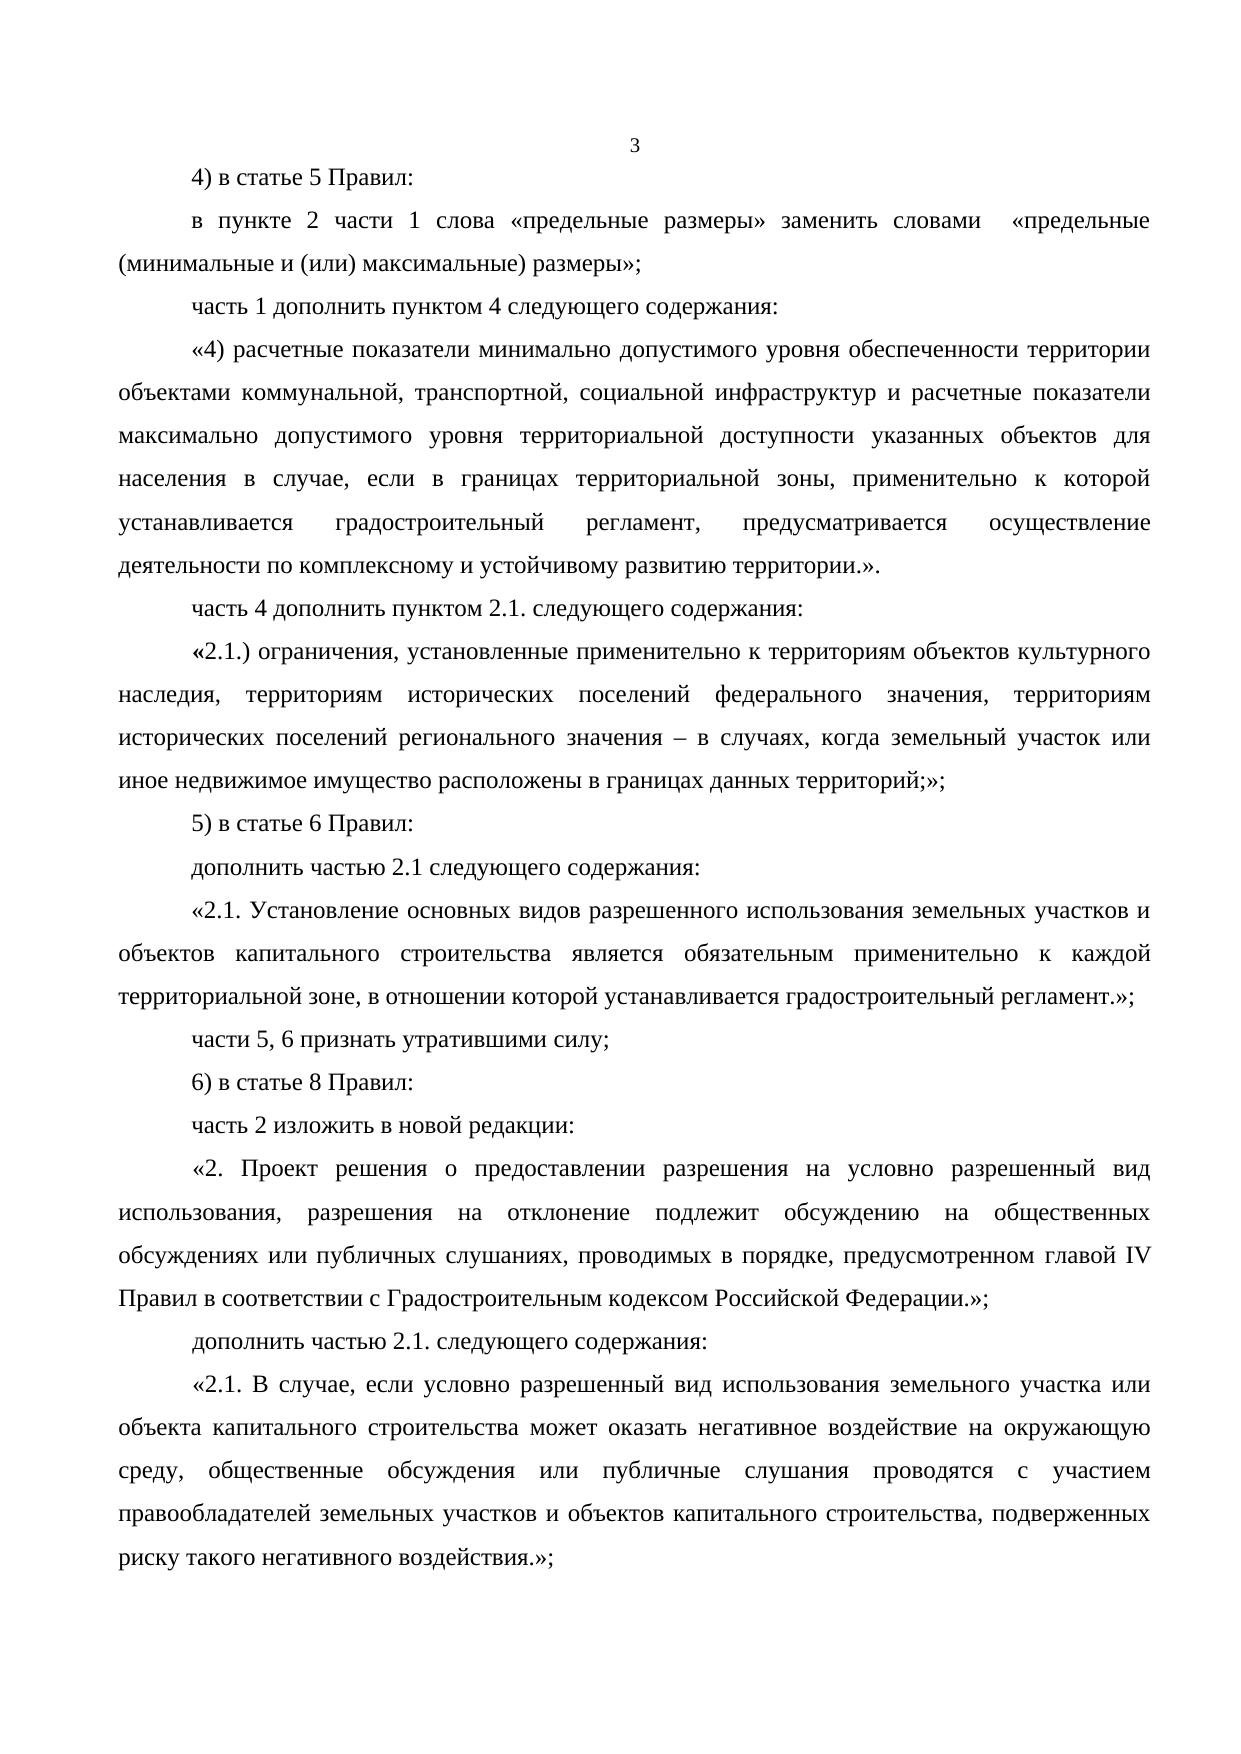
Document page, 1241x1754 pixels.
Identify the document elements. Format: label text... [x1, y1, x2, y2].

text «4) расчетные показатели минимально допустимого уровня обеспеченности территории объектами коммунальной, транспортной, социальной инфраструктур и расчетные показатели максимально допустимого уровня территориальной доступности указанных объектов для населения в случае, если в границах территориальной зоны, применительно к которой устанавливается градостроительный регламент, предусматривается осуществление деятельности по комплексному и устойчивому развитию территории.». [118, 334, 1152, 578]
text в пункте 2 части 1 слова «предельные размеры» заменить словами «предельные (минимальные и (или) максимальные) размеры»; [118, 205, 1152, 277]
text части 5, 6 признать утратившими силу; [118, 1024, 1152, 1053]
text часть 1 дополнить пунктом 4 следующего содержания: [118, 291, 1152, 320]
text «2. Проект решения о предоставлении разрешения на условно разрешенный вид использования, разрешения на отклонение подлежит обсуждению на общественных обсуждениях или публичных слушаниях, проводимых в порядке, предусмотренном главой IV Правил в соответствии с Градостроительным кодексом Российской Федерации.»; [118, 1153, 1152, 1312]
text 4) в статье 5 Правил: [118, 162, 1152, 190]
text «2.1. В случае, если условно разрешенный вид использования земельного участка или объекта капитального строительства может оказать негативное воздействие на окружающую среду, общественные обсуждения или публичные слушания проводятся с участием правообладателей земельных участков и объектов капитального строительства, подверженных риску такого негативного воздействия.»; [118, 1369, 1152, 1570]
text 6) в статье 8 Правил: [118, 1067, 1152, 1096]
text «2.1. Установление основных видов разрешенного использования земельных участков и объектов капитального строительства является обязательным применительно к каждой территориальной зоне, в отношении которой устанавливается градостроительный регламент.»; [118, 895, 1152, 1010]
text дополнить частью 2.1 следующего содержания: [118, 852, 1152, 880]
text часть 2 изложить в новой редакции: [118, 1110, 1152, 1139]
text дополнить частью 2.1. следующего содержания: [118, 1326, 1152, 1355]
text 5) в статье 6 Правил: [118, 808, 1152, 837]
text часть 4 дополнить пунктом 2.1. следующего содержания: [118, 593, 1152, 622]
text «2.1.) ограничения, установленные применительно к территориям объектов культурного наследия, территориям исторических поселений федерального значения, территориям исторических поселений регионального значения – в случаях, когда земельный участок или иное недвижимое имущество расположены в границах данных территорий;»; [118, 636, 1152, 794]
